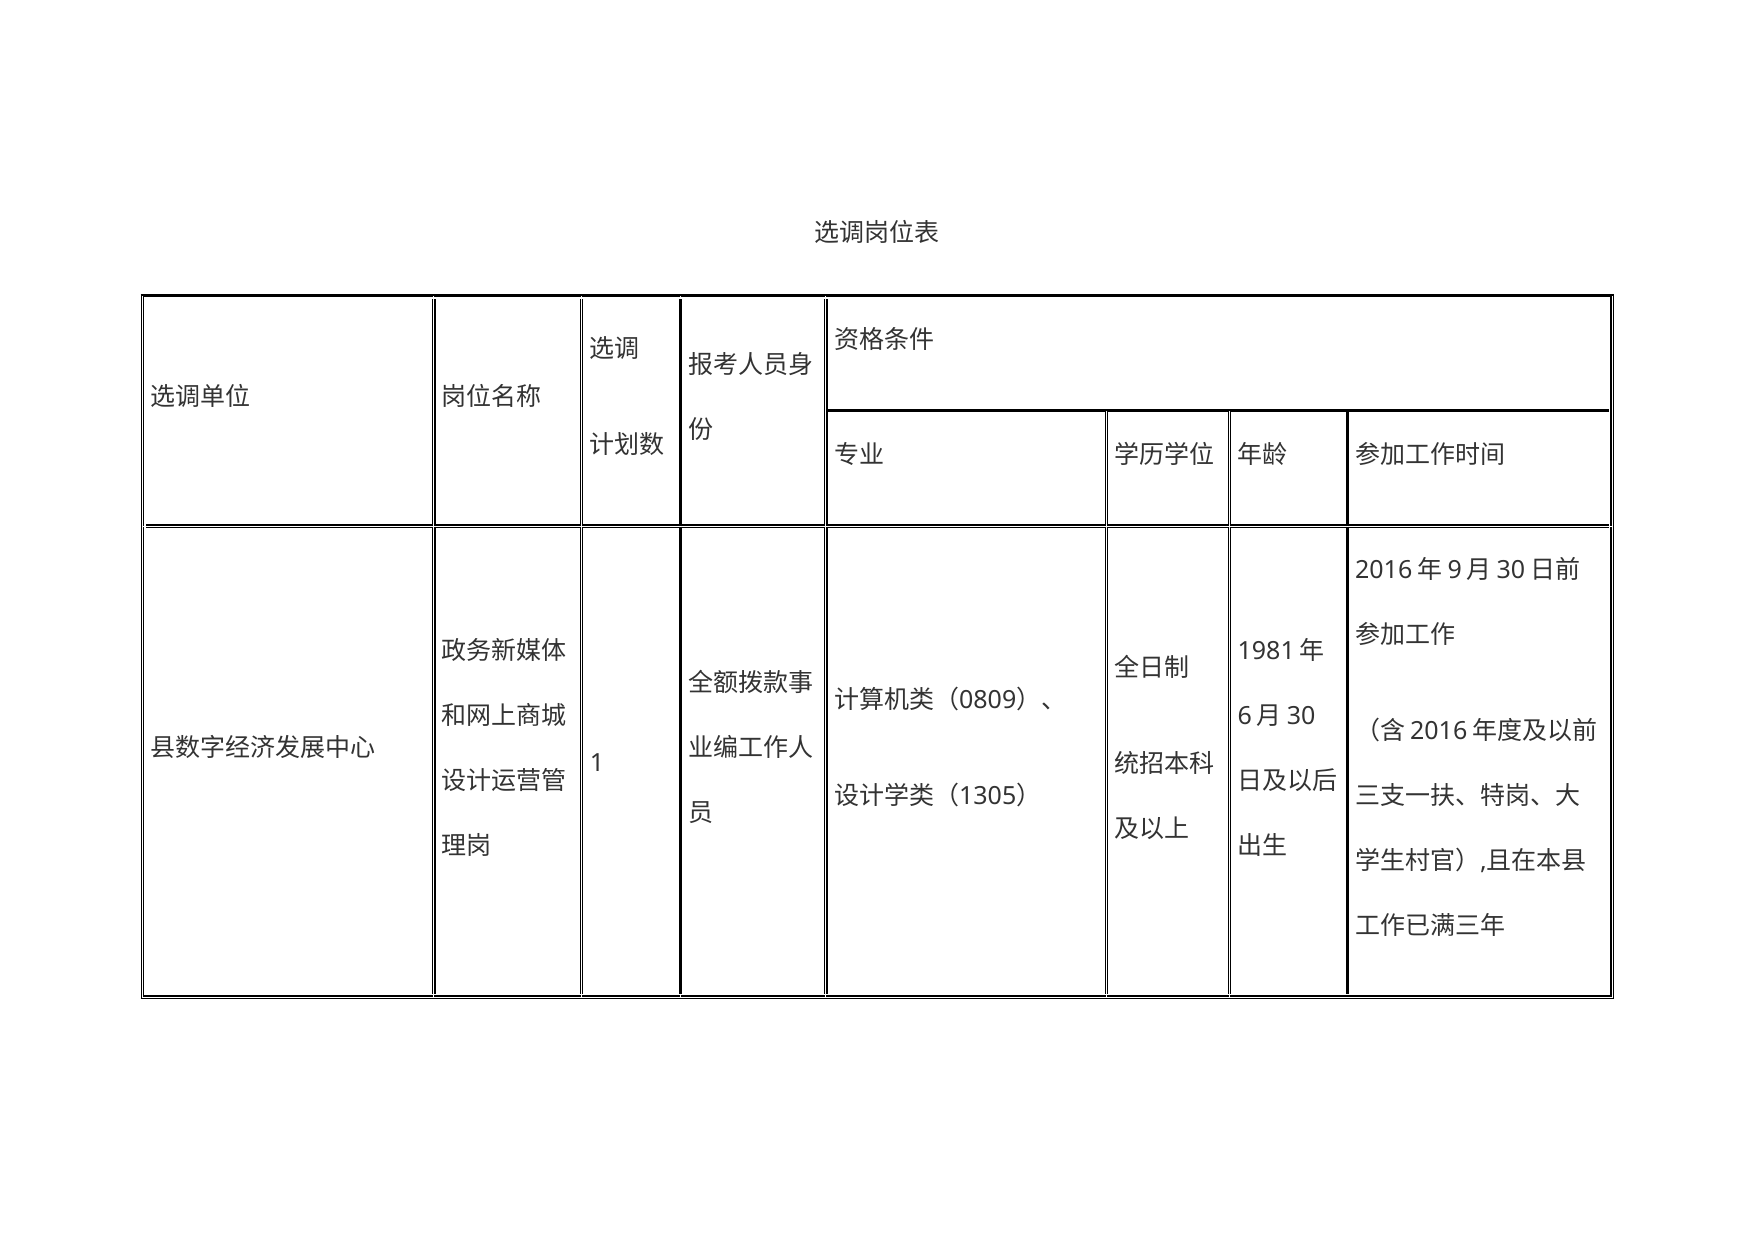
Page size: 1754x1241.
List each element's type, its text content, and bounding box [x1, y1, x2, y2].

table_cell 县数字经济发展中心 [144, 524, 434, 995]
table_cell 参加工作时间 [1349, 409, 1610, 524]
table_cell 学历学位 [1108, 412, 1228, 524]
table_header 选调 计划数 [582, 297, 680, 524]
table_cell 1 [582, 528, 680, 995]
table_cell 年龄 [1231, 412, 1346, 524]
text 选调岗位表 [150, 198, 1604, 263]
table_cell 2016年9月30日前参加工作 （含2016年度及以前三支一扶、特岗、大学生村官）,且在本县工作已满三年 [1347, 524, 1611, 995]
table_cell 专业 [828, 412, 1105, 524]
table_header 岗位名称 [434, 297, 582, 524]
table_cell 政务新媒体和网上商城设计运营管理岗 [434, 528, 582, 995]
table_cell 1981年6月30日及以后出生 [1230, 528, 1347, 995]
table_cell 全日制 统招本科及以上 [1106, 528, 1229, 995]
table_cell 全额拨款事业编工作人员 [680, 524, 826, 995]
table_header 资格条件 [826, 297, 1610, 409]
table_cell 计算机类（0809）、 设计学类（1305） [826, 528, 1106, 995]
table_header 报考人员身份 [680, 296, 826, 524]
table_header 选调单位 [144, 296, 434, 524]
